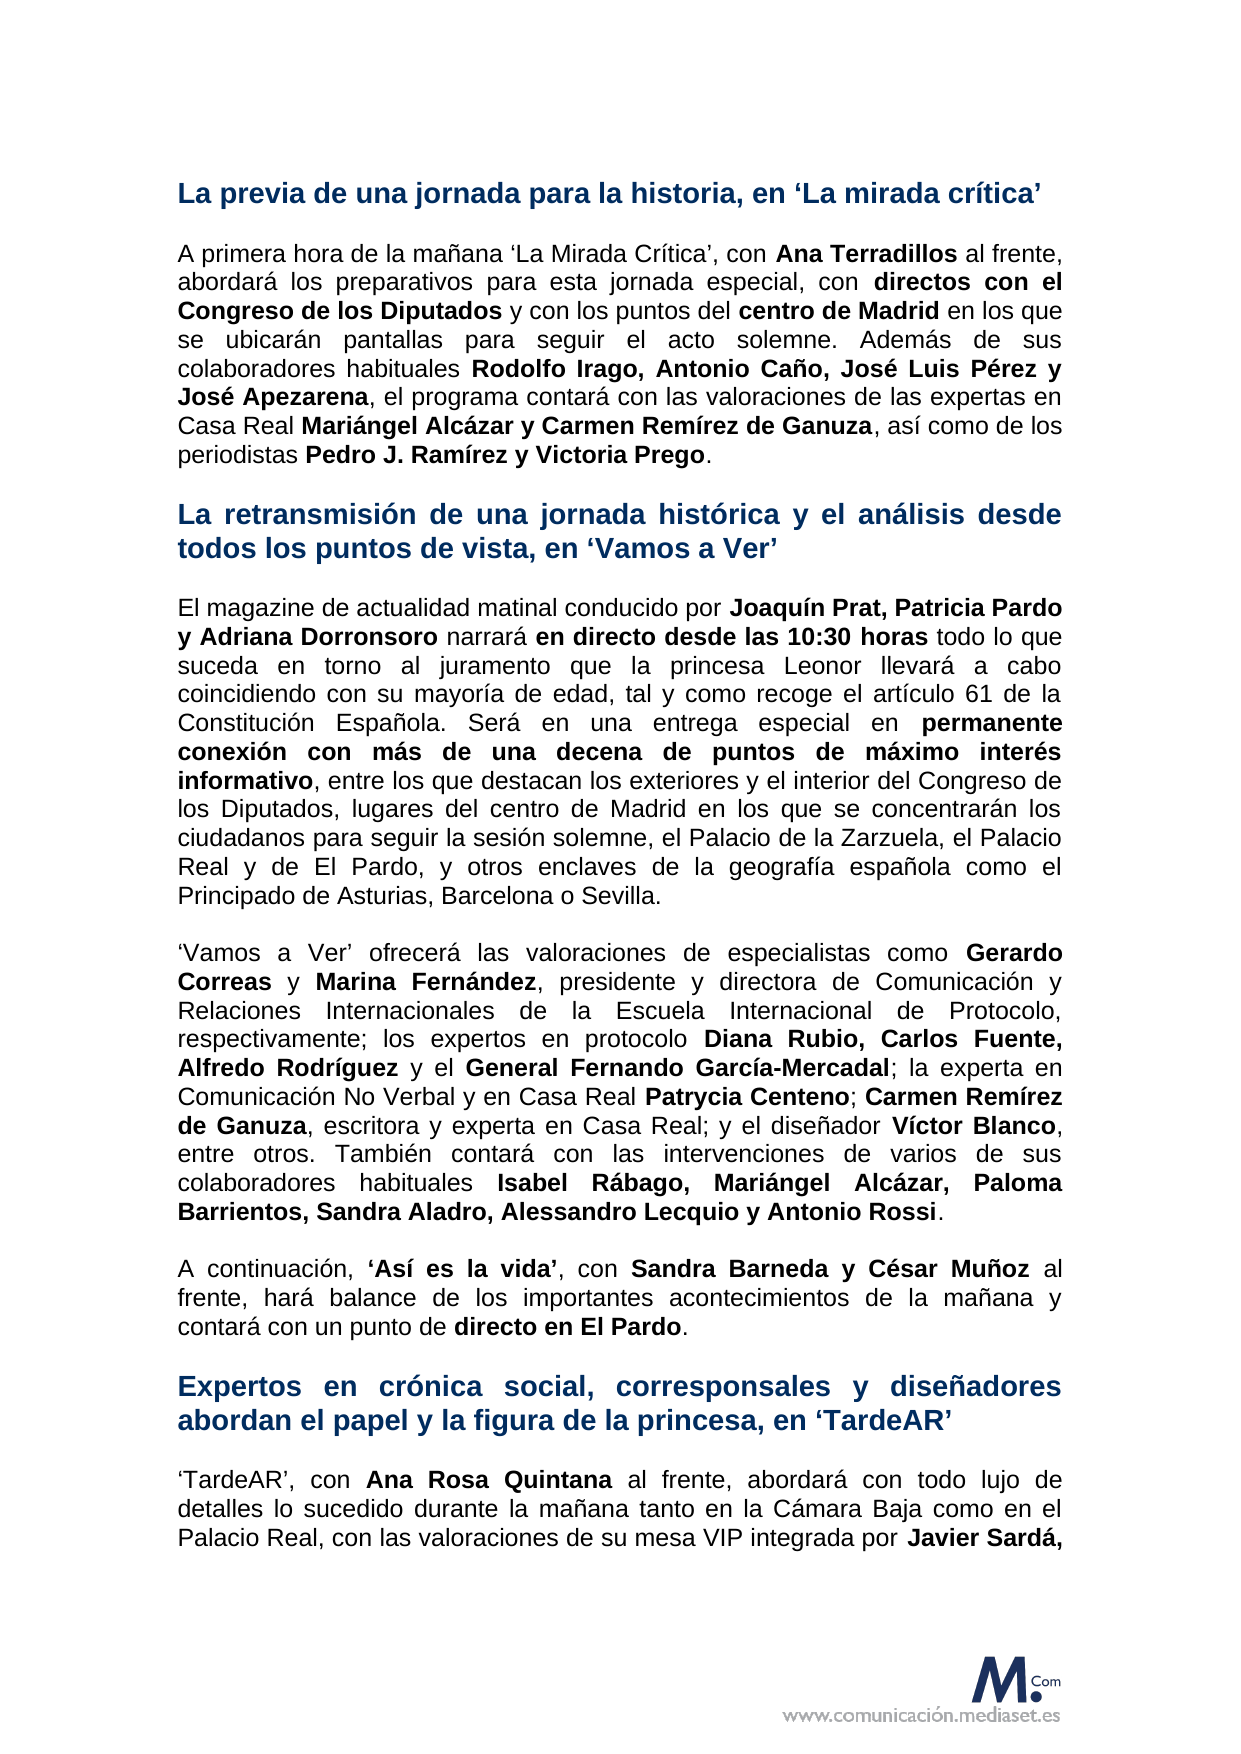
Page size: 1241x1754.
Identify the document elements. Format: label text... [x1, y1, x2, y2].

text A continuación, ‘Así es la vida’, con Sandra Barneda y César Muñoz al frente, hará balance de los importantes acontecimientos de la mañana y contará con un punto de directo en El Pardo. [177, 1254, 1063, 1341]
text ‘Vamos a Ver’ ofrecerá las valoraciones de especialistas como Gerardo Correas y Marina Fernández, presidente y directora de Comunicación y Relaciones Internacionales de la Escuela Internacional de Protocolo, respectivamente; los expertos en protocolo Diana Rubio, Carlos Fuente, Alfredo Rodríguez y el General Fernando García-Mercadal; la experta en Comunicación No Verbal y en Casa Real Patrycia Centeno; Carmen Remírez de Ganuza, escritora y experta en Casa Real; y el diseñador Víctor Blanco, entre otros. También contará con las intervenciones de varios de sus colaboradores habituales Isabel Rábago, Mariángel Alcázar, Paloma Barrientos, Sandra Aladro, Alessandro Lecquio y Antonio Rossi. [177, 938, 1063, 1226]
text La retransmisión de una jornada histórica y el análisis desde todos los puntos de vista, en ‘Vamos a Ver’ [177, 497, 1063, 564]
text La previa de una jornada para la historia, en ‘La mirada crítica’ [177, 176, 1063, 210]
text El magazine de actualidad matinal conducido por Joaquín Prat, Patricia Pardo y Adriana Dorronsoro narrará en directo desde las 10:30 horas todo lo que suceda en torno al juramento que la princesa Leonor llevará a cabo coincidiendo con su mayoría de edad, tal y como recoge el artículo 61 de la Constitución Española. Será en una entrega especial en permanente conexión con más de una decena de puntos de máximo interés informativo, entre los que destacan los exteriores y el interior del Congreso de los Diputados, lugares del centro de Madrid en los que se concentrarán los ciudadanos para seguir la sesión solemne, el Palacio de la Zarzuela, el Palacio Real y de El Pardo, y otros enclaves de la geografía española como el Principado de Asturias, Barcelona o Sevilla. [177, 593, 1063, 909]
text Expertos en crónica social, corresponsales y diseñadores abordan el papel y la figura de la princesa, en ‘TardeAR’ [177, 1369, 1063, 1437]
text A primera hora de la mañana ‘La Mirada Crítica’, con Ana Terradillos al frente, abordará los preparativos para esta jornada especial, con directos con el Congreso de los Diputados y con los puntos del centro de Madrid en los que se ubicarán pantallas para seguir el acto solemne. Además de sus colaboradores habituales Rodolfo Irago, Antonio Caño, José Luis Pérez y José Apezarena, el programa contará con las valoraciones de las expertas en Casa Real Mariángel Alcázar y Carmen Remírez de Ganuza, así como de los periodistas Pedro J. Ramírez y Victoria Prego. [177, 239, 1063, 469]
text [177, 1465, 1063, 1552]
picture [769, 1633, 1233, 1740]
